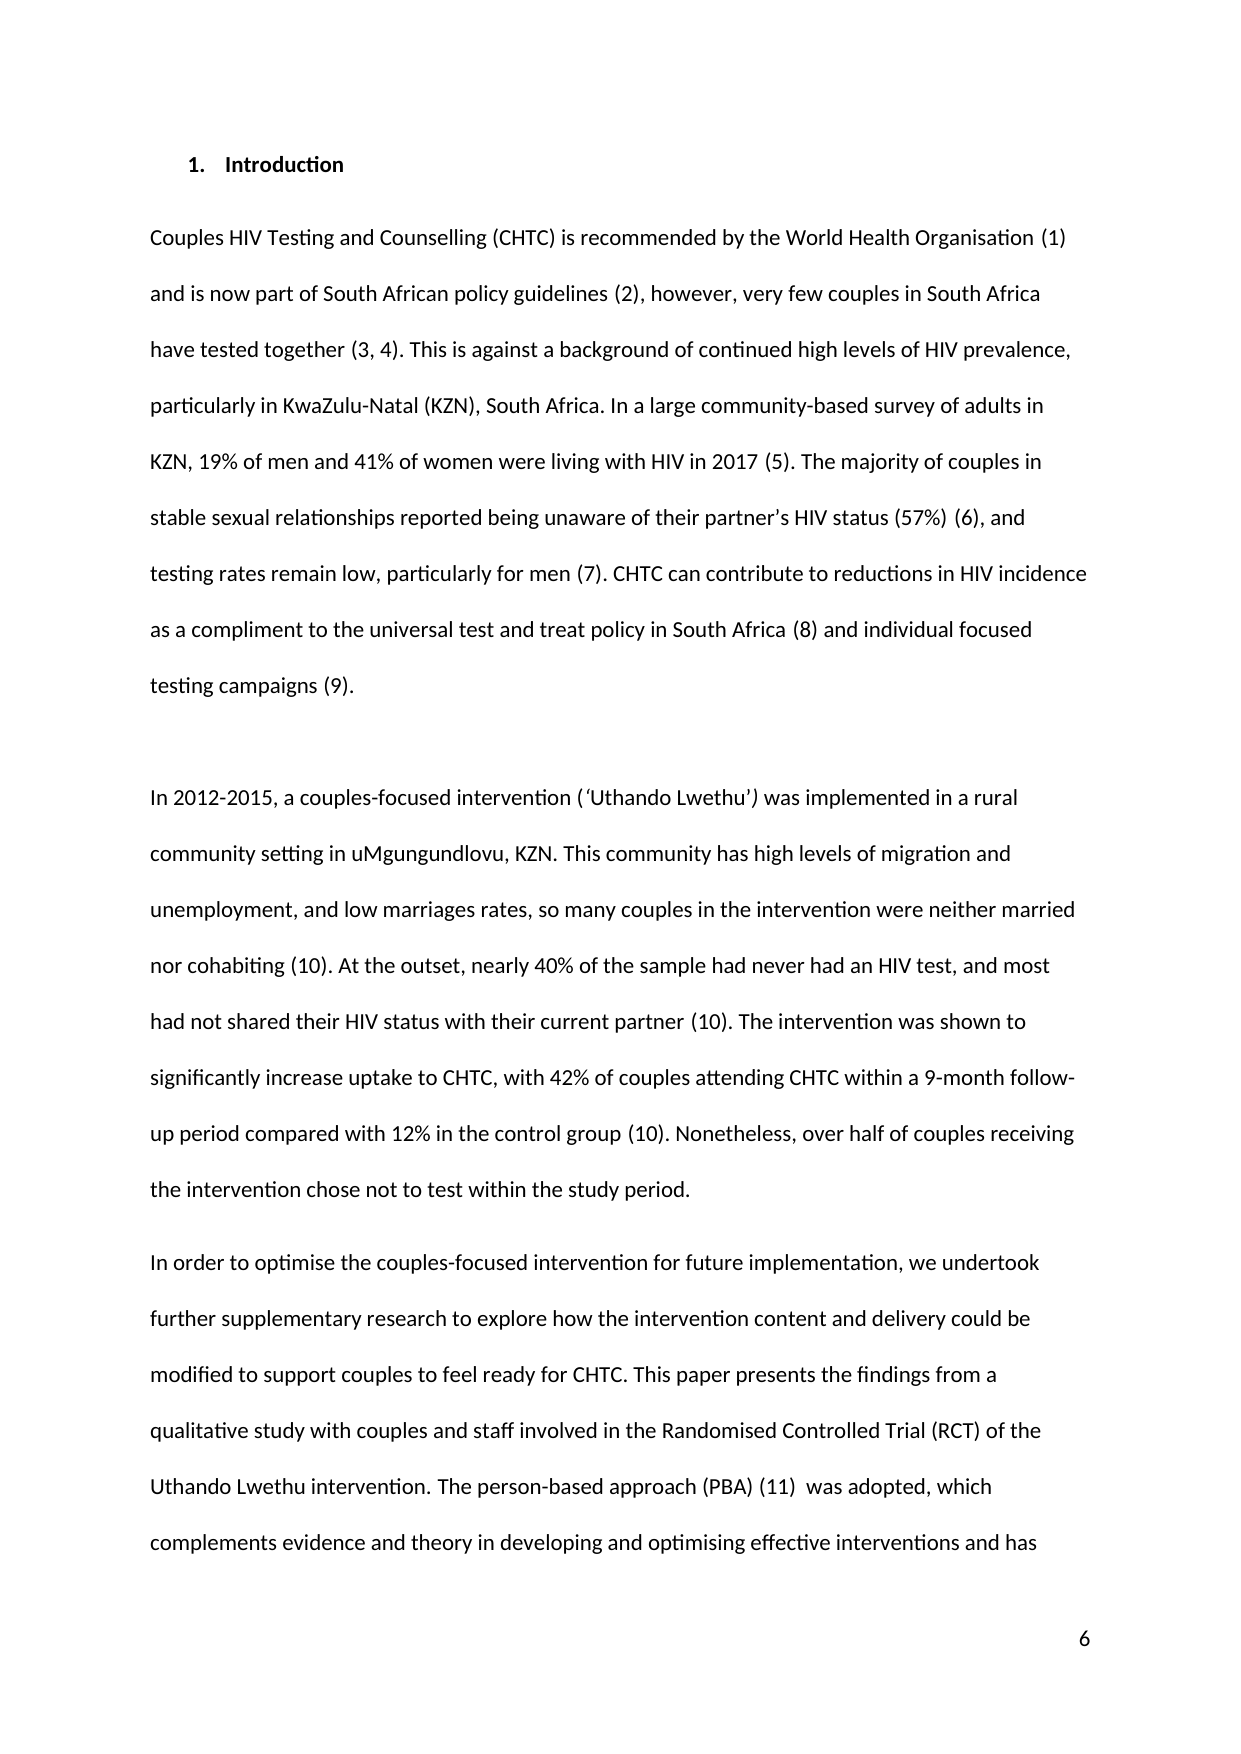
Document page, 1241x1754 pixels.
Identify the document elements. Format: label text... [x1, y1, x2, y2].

text Couples HIV Testing and Counselling (CHTC) is recommended by the World Health Organisation (1) and is now part of South African policy guidelines (2), however, very few couples in South Africa have tested together (3, 4). This is against a background of continued high levels of HIV prevalence, particularly in KwaZulu-Natal (KZN), South Africa. In a large community-based survey of adults in KZN, 19% of men and 41% of women were living with HIV in 2017 (5). The majority of couples in stable sexual relationships reported being unaware of their partner’s HIV status (57%) (6), and testing rates remain low, particularly for men (7). CHTC can contribute to reductions in HIV incidence as a compliment to the universal test and treat policy in South Africa (8) and individual focused testing campaigns (9). [150, 223, 1090, 699]
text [150, 1248, 1090, 1556]
list Introduction [187, 150, 1090, 178]
text In 2012-2015, a couples-focused intervention (‘Uthando Lwethu’) was implemented in a rural community setting in uMgungundlovu, KZN. This community has high levels of migration and unemployment, and low marriages rates, so many couples in the intervention were neither married nor cohabiting (10). At the outset, nearly 40% of the sample had never had an HIV test, and most had not shared their HIV status with their current partner (10). The intervention was shown to significantly increase uptake to CHTC, with 42% of couples attending CHTC within a 9-month follow-up period compared with 12% in the control group (10). Nonetheless, over half of couples receiving the intervention chose not to test within the study period. [150, 783, 1090, 1203]
